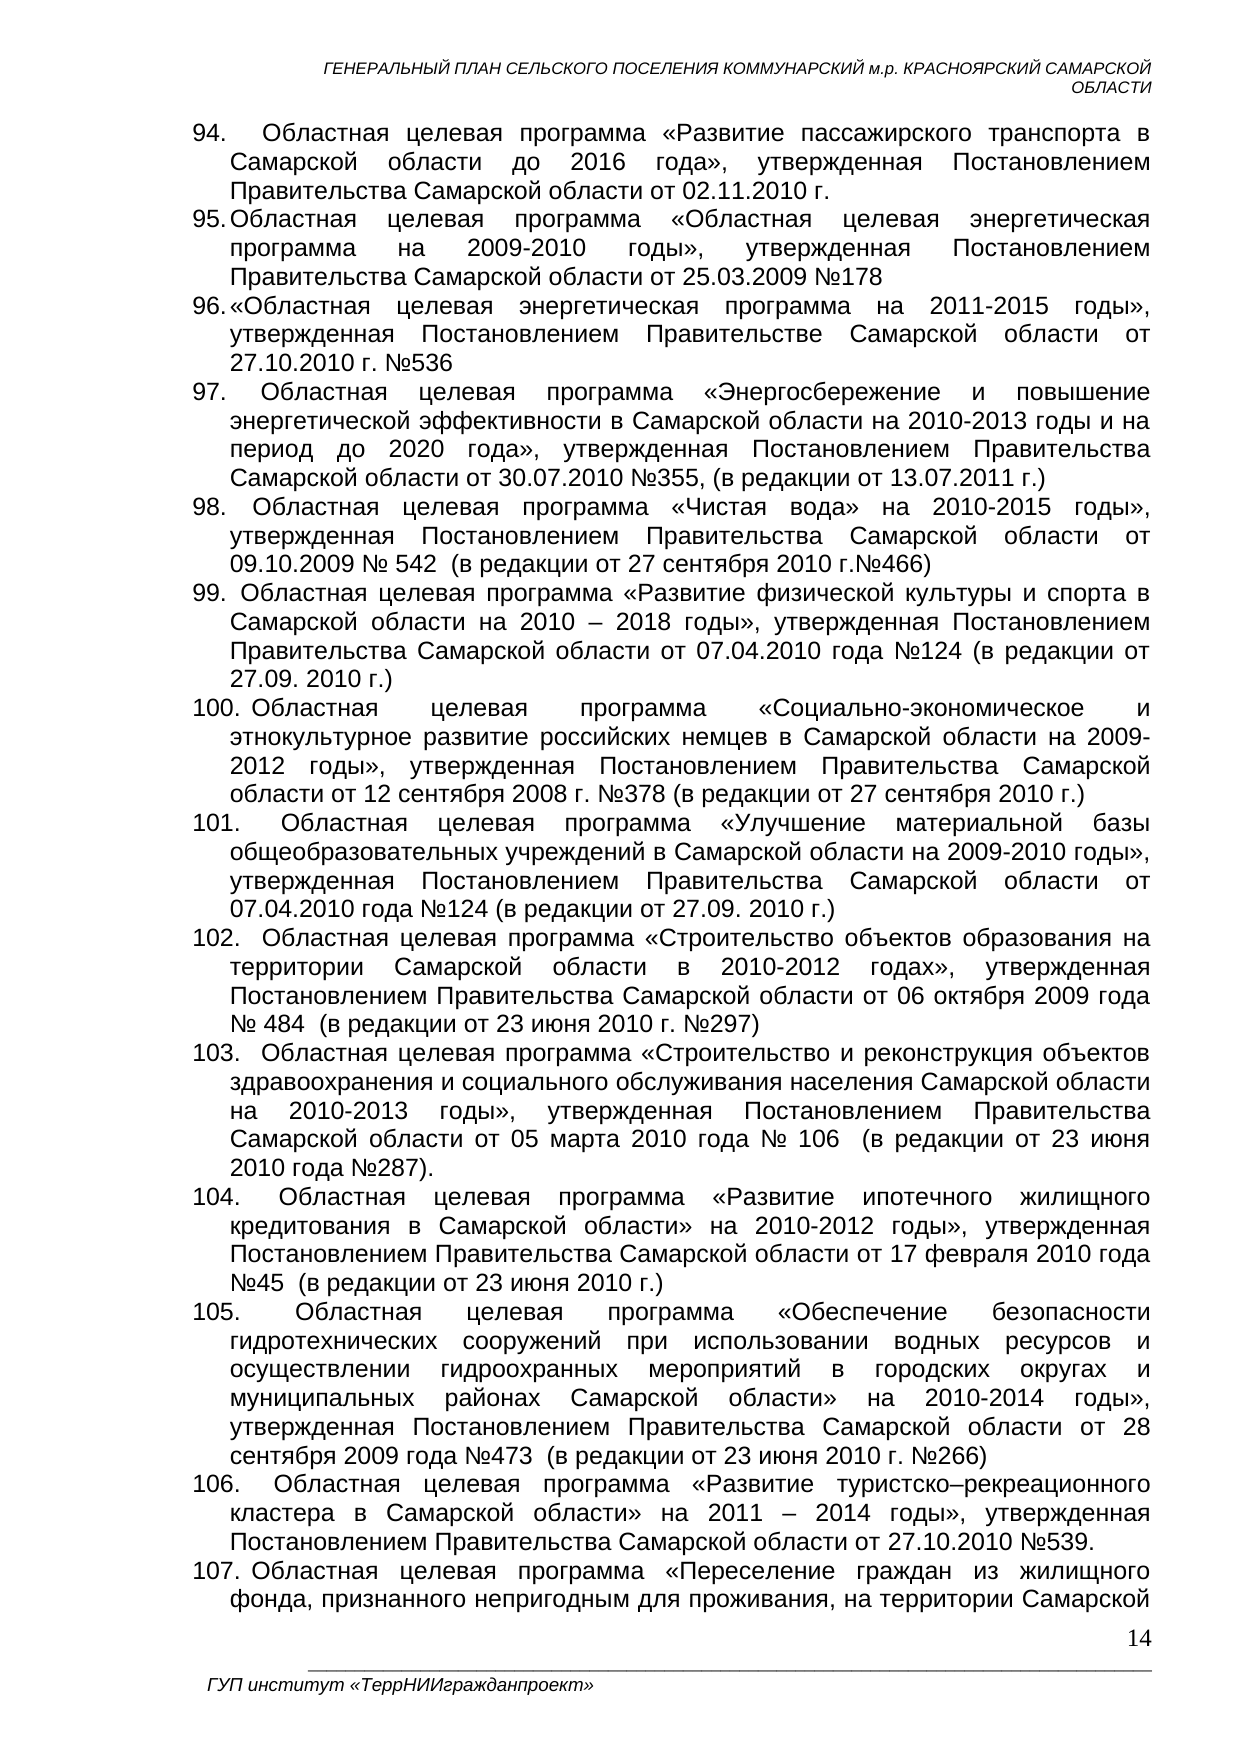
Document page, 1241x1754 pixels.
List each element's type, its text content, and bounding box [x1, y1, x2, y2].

subtitle Областная целевая программа «Развитие туристско–рекреационного кластера в Самарской области» на 2011 – 2014 годы», утвержденная Постановлением Правительства Самарской области от 27.10.2010 №539. [192, 1469, 1152, 1556]
list Областная целевая программа «Чистая вода» на 2010-2015 годы», утвержденная Постановлением Правительства Самарской области от 09.10.2009 № 542 (в редакции от 27 сентября 2010 г.№466) [192, 492, 1152, 578]
list Областная целевая программа «Социально-экономическое и этнокультурное развитие российских немцев в Самарской области на 2009-2012 годы», утвержденная Постановлением Правительства Самарской области от 12 сентября 2008 г. №378 (в редакции от 27 сентября 2010 г.) [192, 693, 1152, 808]
list Областная целевая программа «Развитие пассажирского транспорта в Самарской области до 2016 года», утвержденная Постановлением Правительства Самарской области от 02.11.2010 г. [192, 118, 1152, 204]
list «Областная целевая энергетическая программа на 2011-2015 годы», утвержденная Постановлением Правительстве Самарской области от 27.10.2010 г. №536 [192, 291, 1152, 377]
list Областная целевая программа «Строительство объектов образования на территории Самарской области в 2010-2012 годах», утвержденная Постановлением Правительства Самарской области от 06 октября 2009 года № 484 (в редакции от 23 июня 2010 г. №297) [192, 923, 1152, 1038]
list Областная целевая программа «Обеспечение безопасности гидротехнических сооружений при использовании водных ресурсов и осуществлении гидроохранных мероприятий в городских округах и муниципальных районах Самарской области» на 2010-2014 годы», утвержденная Постановлением Правительства Самарской области от 28 сентября 2009 года №473 (в редакции от 23 июня 2010 г. №266) [192, 1297, 1152, 1469]
list Областная целевая программа «Строительство и реконструкция объектов здравоохранения и социального обслуживания населения Самарской области на 2010-2013 годы», утвержденная Постановлением Правительства Самарской области от 05 марта 2010 года № 106 (в редакции от 23 июня 2010 года №287). [192, 1038, 1152, 1182]
list Областная целевая программа «Областная целевая энергетическая программа на 2009-2010 годы», утвержденная Постановлением Правительства Самарской области от 25.03.2009 №178 [192, 204, 1152, 291]
list Областная целевая программа «Энергосбережение и повышение энергетической эффективности в Самарской области на 2010-2013 годы и на период до 2020 года», утвержденная Постановлением Правительства Самарской области от 30.07.2010 №355, (в редакции от 13.07.2011 г.) [192, 377, 1152, 492]
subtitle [192, 1556, 1152, 1613]
list Областная целевая программа «Улучшение материальной базы общеобразовательных учреждений в Самарской области на 2009-2010 годы», утвержденная Постановлением Правительства Самарской области от 07.04.2010 года №124 (в редакции от 27.09. 2010 г.) [192, 808, 1152, 923]
list Областная целевая программа «Развитие физической культуры и спорта в Самарской области на 2010 – 2018 годы», утвержденная Постановлением Правительства Самарской области от 07.04.2010 года №124 (в редакции от 27.09. 2010 г.) [192, 578, 1152, 693]
list Областная целевая программа «Развитие ипотечного жилищного кредитования в Самарской области» на 2010-2012 годы», утвержденная Постановлением Правительства Самарской области от 17 февраля 2010 года №45 (в редакции от 23 июня 2010 г.) [192, 1182, 1152, 1297]
